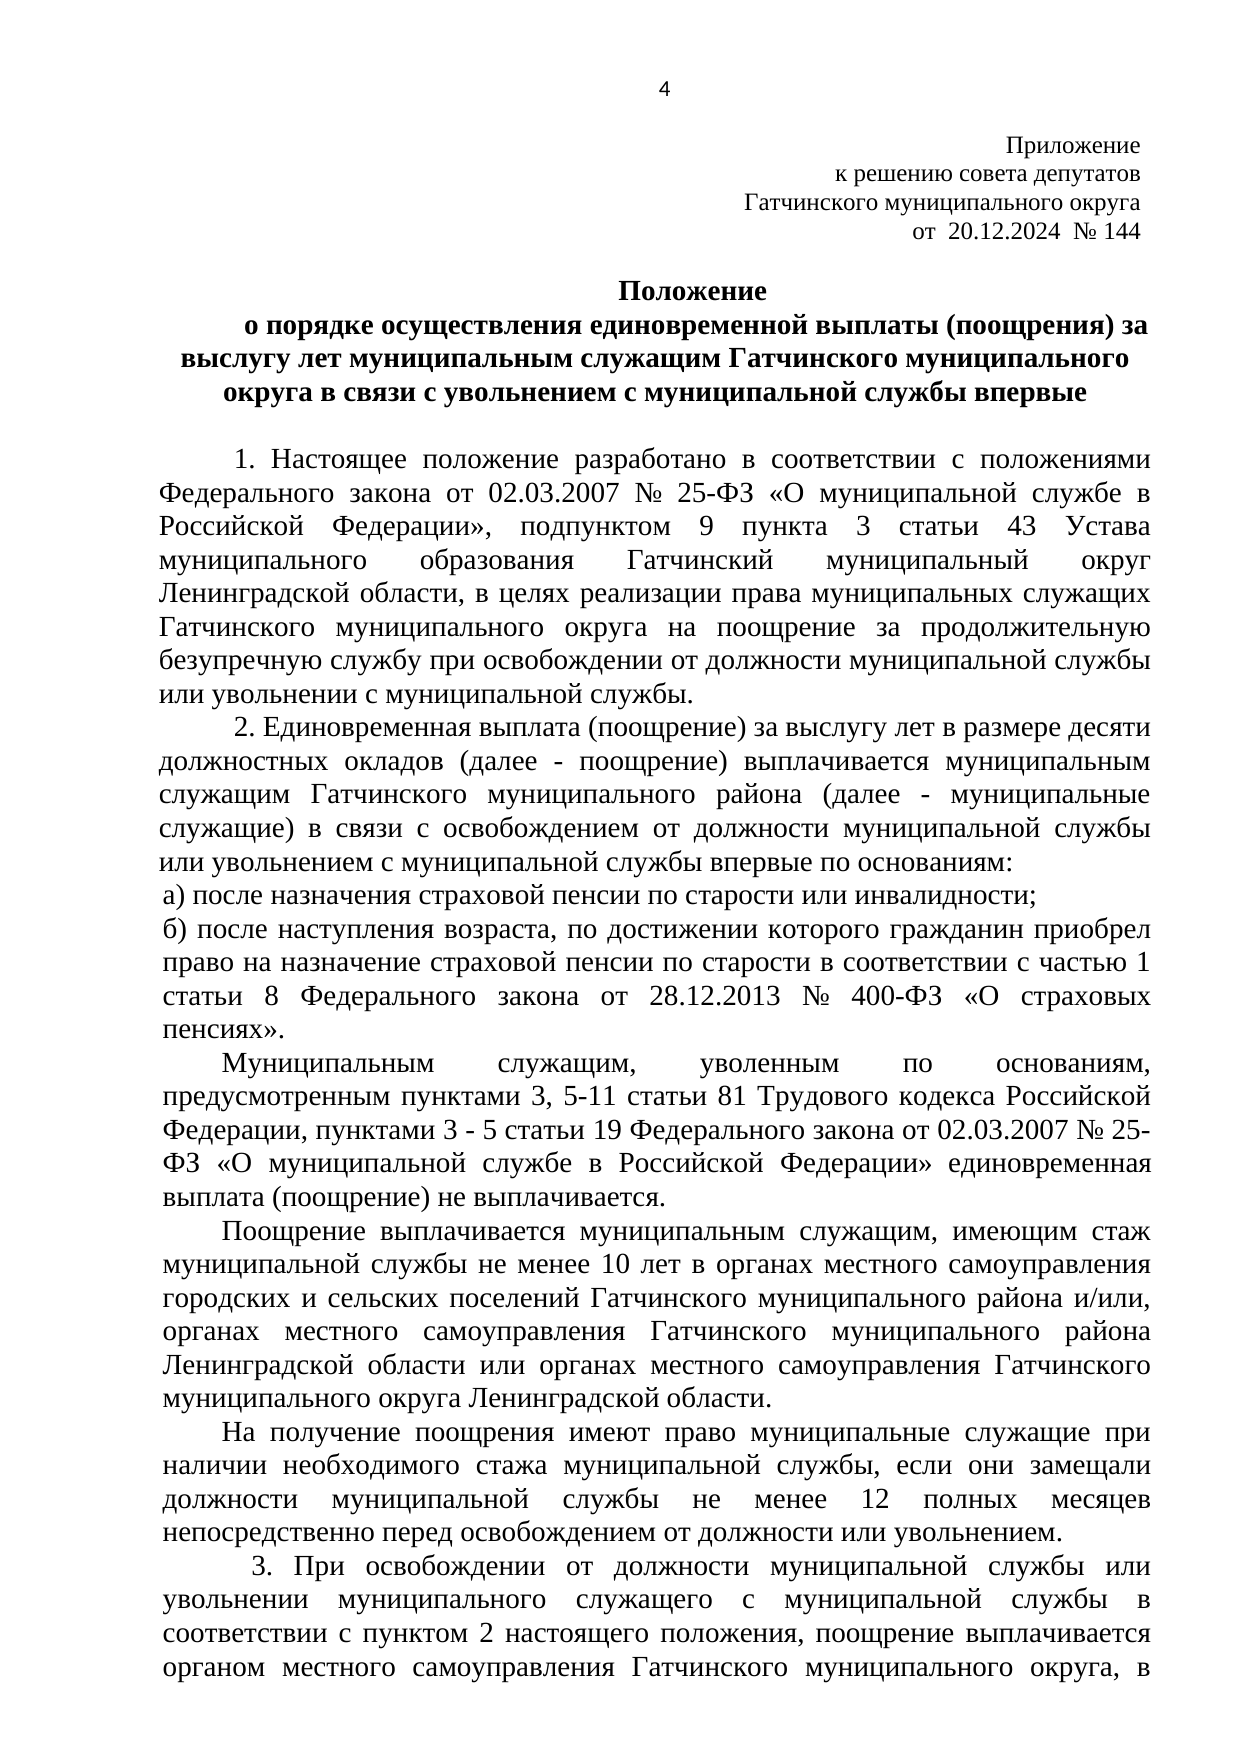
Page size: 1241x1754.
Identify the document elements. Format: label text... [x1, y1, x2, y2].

list 2. Единовременная выплата (поощрение) за выслугу лет в размере десяти должностных окладов (далее - поощрение) выплачивается муниципальным служащим Гатчинского муниципального района (далее - муниципальные служащие) в связи с освобождением от должности муниципальной службы или увольнением с муниципальной службы впервые по основаниям: [158, 709, 1152, 877]
text Муниципальным служащим, уволенным по основаниям, предусмотренным пунктами 3, 5-11 статьи 81 Трудового кодекса Российской Федерации, пунктами 3 - 5 статьи 19 Федерального закона от 02.03.2007 № 25-ФЗ «О муниципальной службе в Российской Федерации» единовременная выплата (поощрение) не выплачивается. [162, 1045, 1152, 1213]
list о порядке осуществления единовременной выплаты (поощрения) за выслугу лет муниципальным служащим Гатчинского муниципального округа в связи с увольнением с муниципальной службы впервые [158, 307, 1152, 408]
text б) после наступления возраста, по достижении которого гражданин приобрел право на назначение страховой пенсии по старости в соответствии с частью 1 статьи 8 Федерального закона от 28.12.2013 № 400-ФЗ «О страховых пенсиях». [162, 911, 1152, 1045]
table_header Приложение к решению совета депутатов Гатчинского муниципального округа от 20.12.2024 № 144 [676, 130, 1152, 273]
text а) после назначения страховой пенсии по старости или инвалидности; [162, 877, 1152, 911]
list Поощрение выплачивается муниципальным служащим, имеющим стаж муниципальной службы не менее 10 лет в органах местного самоуправления городских и сельских поселений Гатчинского муниципального района и/или, органах местного самоуправления Гатчинского муниципального района Ленинградской области или органах местного самоуправления Гатчинского муниципального округа Ленинградской области. [162, 1213, 1152, 1414]
list 1. Настоящее положение разработано в соответствии с положениями Федерального закона от 02.03.2007 № 25-ФЗ «О муниципальной службе в Российской Федерации», подпунктом 9 пункта 3 статьи 43 Устава муниципального образования Гатчинский муниципальный округ Ленинградской области, в целях реализации права муниципальных служащих Гатчинского муниципального округа на поощрение за продолжительную безупречную службу при освобождении от должности муниципальной службы или увольнении с муниципальной службы. [158, 441, 1152, 709]
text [162, 1548, 1152, 1682]
list Положение [158, 273, 1152, 307]
list На получение поощрения имеют право муниципальные служащие при наличии необходимого стажа муниципальной службы, если они замещали должности муниципальной службы не менее 12 полных месяцев непосредственно перед освобождением от должности или увольнением. [162, 1414, 1152, 1548]
